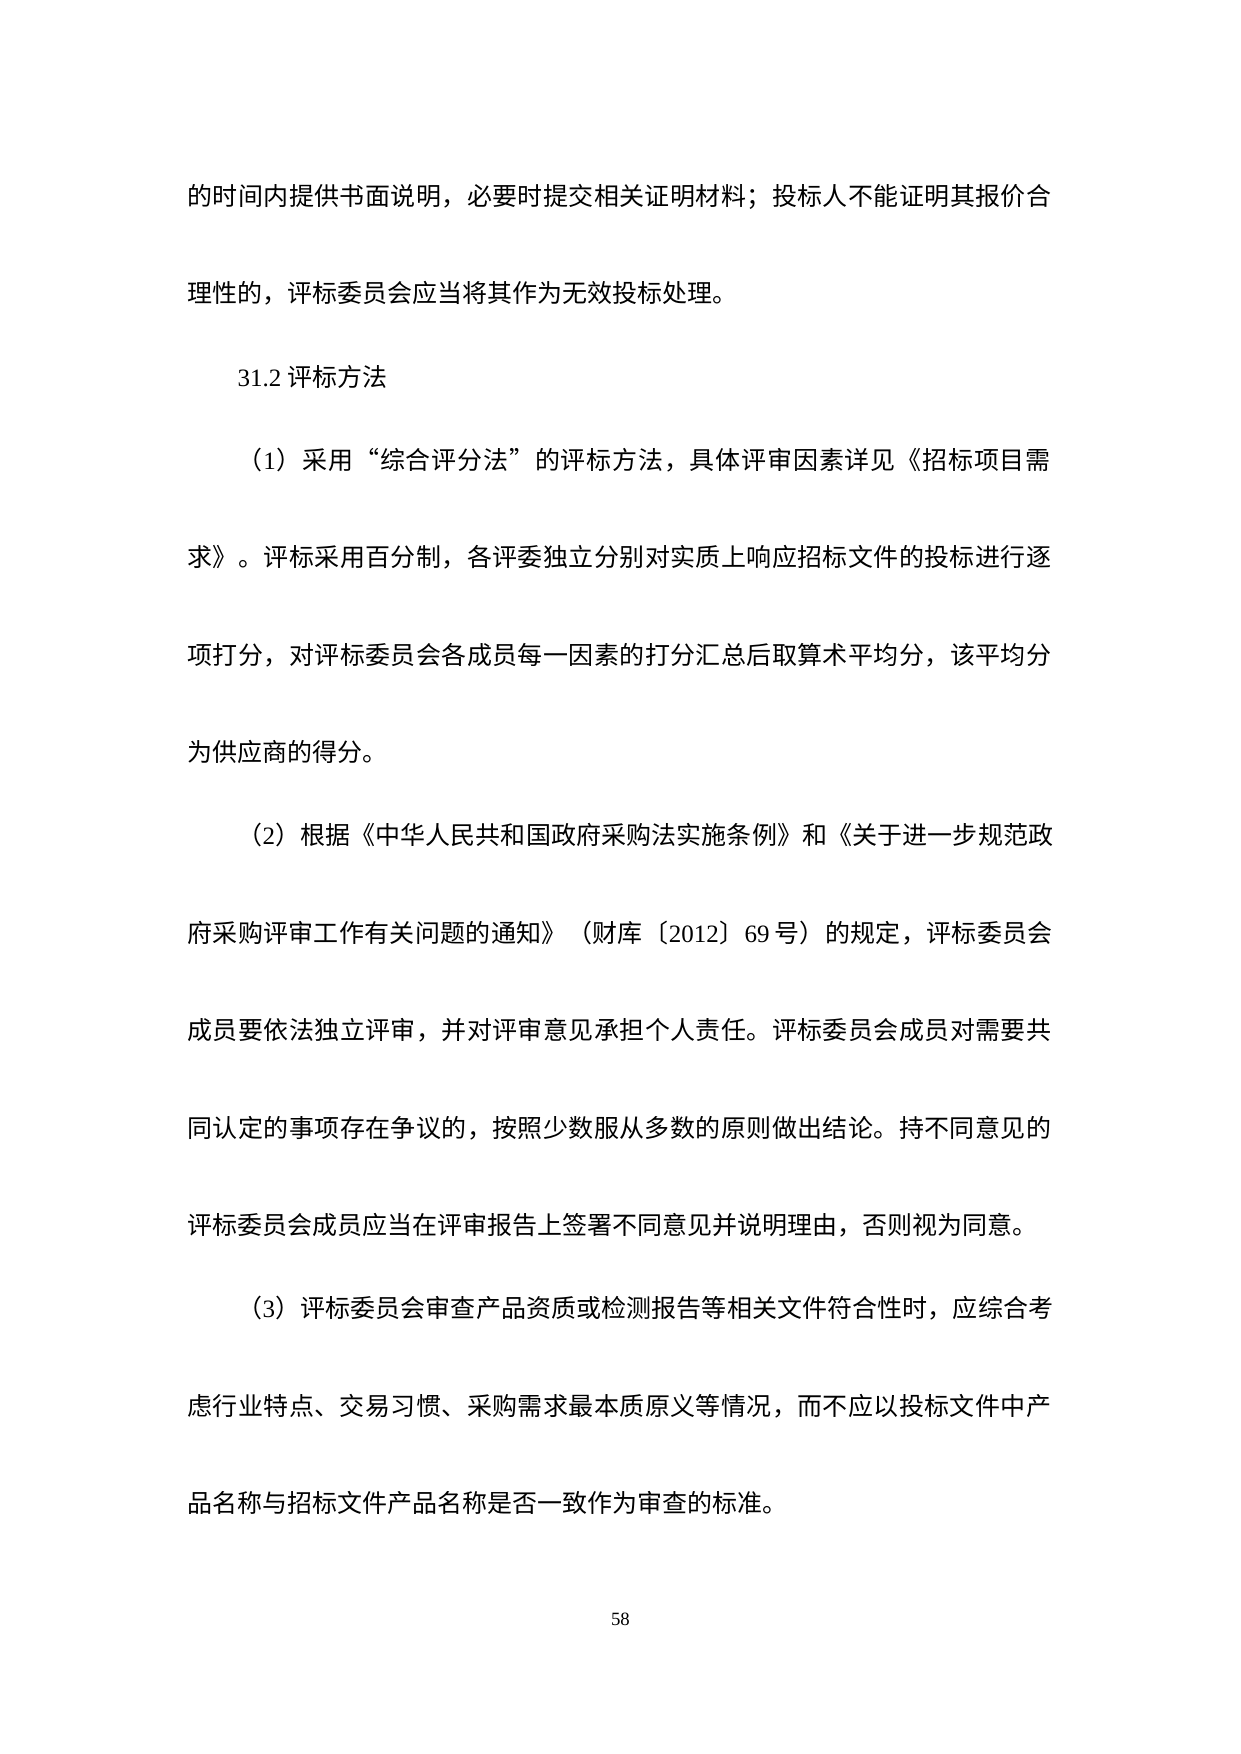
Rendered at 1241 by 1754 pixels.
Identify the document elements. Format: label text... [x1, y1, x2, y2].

text （2）根据《中华人民共和国政府采购法实施条例》和《关于进一步规范政府采购评审工作有关问题的通知》（财库〔2012〕69号）的规定，评标委员会成员要依法独立评审，并对评审意见承担个人责任。评标委员会成员对需要共同认定的事项存在争议的，按照少数服从多数的原则做出结论。持不同意见的评标委员会成员应当在评审报告上签署不同意见并说明理由，否则视为同意。 [187, 801, 1053, 1256]
text 31.2 评标方法 [187, 343, 1053, 408]
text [187, 162, 1053, 324]
text （1）采用“综合评分法”的评标方法，具体评审因素详见《招标项目需求》。评标采用百分制，各评委独立分别对实质上响应招标文件的投标进行逐项打分，对评标委员会各成员每一因素的打分汇总后取算术平均分，该平均分为供应商的得分。 [187, 426, 1053, 783]
text （3）评标委员会审查产品资质或检测报告等相关文件符合性时，应综合考虑行业特点、交易习惯、采购需求最本质原义等情况，而不应以投标文件中产品名称与招标文件产品名称是否一致作为审查的标准。 [187, 1274, 1053, 1534]
